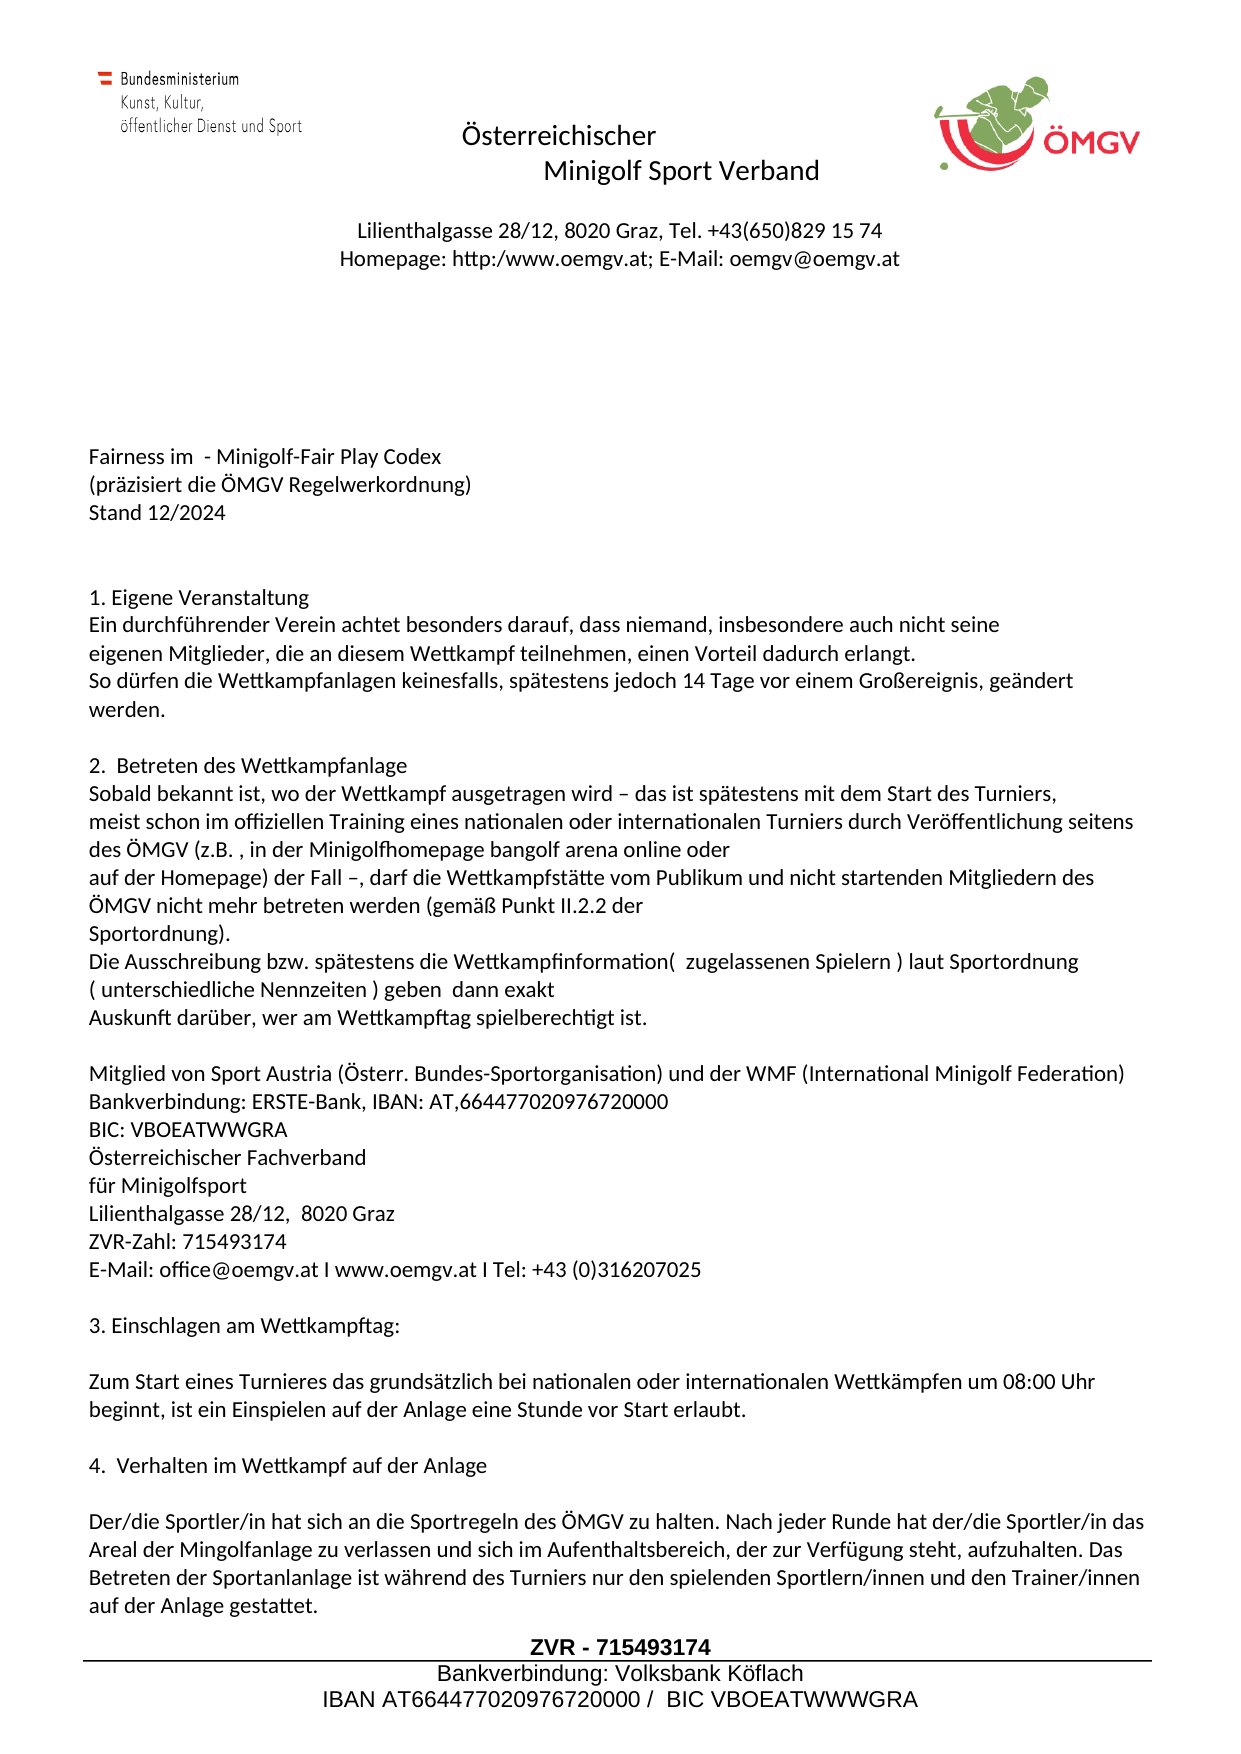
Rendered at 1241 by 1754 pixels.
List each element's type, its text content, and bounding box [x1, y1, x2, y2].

text eigenen Mitglieder, die an diesem Wettkampf teilnehmen, einen Vorteil dadurch erlangt. [89, 639, 1152, 667]
text Mitglied von Sport Austria (Österr. Bundes-Sportorganisation) und der WMF (International Minigolf Federation) [89, 1059, 1152, 1087]
picture [923, 71, 1149, 178]
text Auskunft darüber, wer am Wettkampftag spielberechtigt ist. [89, 1003, 1152, 1031]
text für Minigolfsport [89, 1171, 1152, 1199]
text (präzisiert die ÖMGV Regelwerkordnung) [89, 471, 1152, 498]
text 4. Verhalten im Wettkampf auf der Anlage [89, 1451, 1152, 1479]
text BIC: VBOEATWWGRA [89, 1115, 1152, 1143]
text Sportordnung). [89, 919, 1152, 947]
text Ein durchführender Verein achtet besonders darauf, dass niemand, insbesondere auch nicht seine [89, 611, 1152, 639]
text Stand 12/2024 [89, 498, 1152, 527]
text Die Ausschreibung bzw. spätestens die Wettkampfinformation( zugelassenen Spielern ) laut Sportordnung ( unterschiedliche Nennzeiten ) geben dann exakt [89, 947, 1152, 1003]
text Fairness im - Minigolf-Fair Play Codex [89, 442, 1152, 471]
picture [88, 59, 311, 145]
text Sobald bekannt ist, wo der Wettkampf ausgetragen wird – das ist spätestens mit dem Start des Turniers, [89, 779, 1152, 807]
text auf der Homepage) der Fall –, darf die Wettkampfstätte vom Publikum und nicht startenden Mitgliedern des ÖMGV nicht mehr betreten werden (gemäß Punkt II.2.2 der [89, 863, 1152, 919]
text E-Mail: office@oemgv.at I www.oemgv.at I Tel: +43 (0)316207025 [89, 1255, 1152, 1283]
text Österreichischer Fachverband [89, 1143, 1152, 1171]
text Lilienthalgasse 28/12, 8020 Graz [89, 1199, 1152, 1227]
text Zum Start eines Turnieres das grundsätzlich bei nationalen oder internationalen Wettkämpfen um 08:00 Uhr beginnt, ist ein Einspielen auf der Anlage eine Stunde vor Start erlaubt. [89, 1367, 1152, 1423]
text 3. Einschlagen am Wettkampftag: [89, 1311, 1152, 1339]
text Bankverbindung: ERSTE-Bank, IBAN: AT,664477020976720000 [89, 1087, 1152, 1115]
text Der/die Sportler/in hat sich an die Sportregeln des ÖMGV zu halten. Nach jeder Runde hat der/die Sportler/in das Areal der Mingolfanlage zu verlassen und sich im Aufenthaltsbereich, der zur Verfügung steht, aufzuhalten. Das Betreten der Sportanlanlage ist während des Turniers nur den spielenden Sportlern/innen und den Trainer/innen auf der Anlage gestattet. [89, 1507, 1152, 1619]
text meist schon im offiziellen Training eines nationalen oder internationalen Turniers durch Veröffentlichung seitens des ÖMGV (z.B. , in der Minigolfhomepage bangolf arena online oder [89, 807, 1152, 863]
text So dürfen die Wettkampfanlagen keinesfalls, spätestens jedoch 14 Tage vor einem Großereignis, geändert werden. [89, 667, 1152, 723]
text 2. Betreten des Wettkampfanlage [89, 751, 1152, 779]
text ZVR-Zahl: 715493174 [89, 1227, 1152, 1255]
text 1. Eigene Veranstaltung [89, 583, 1152, 611]
